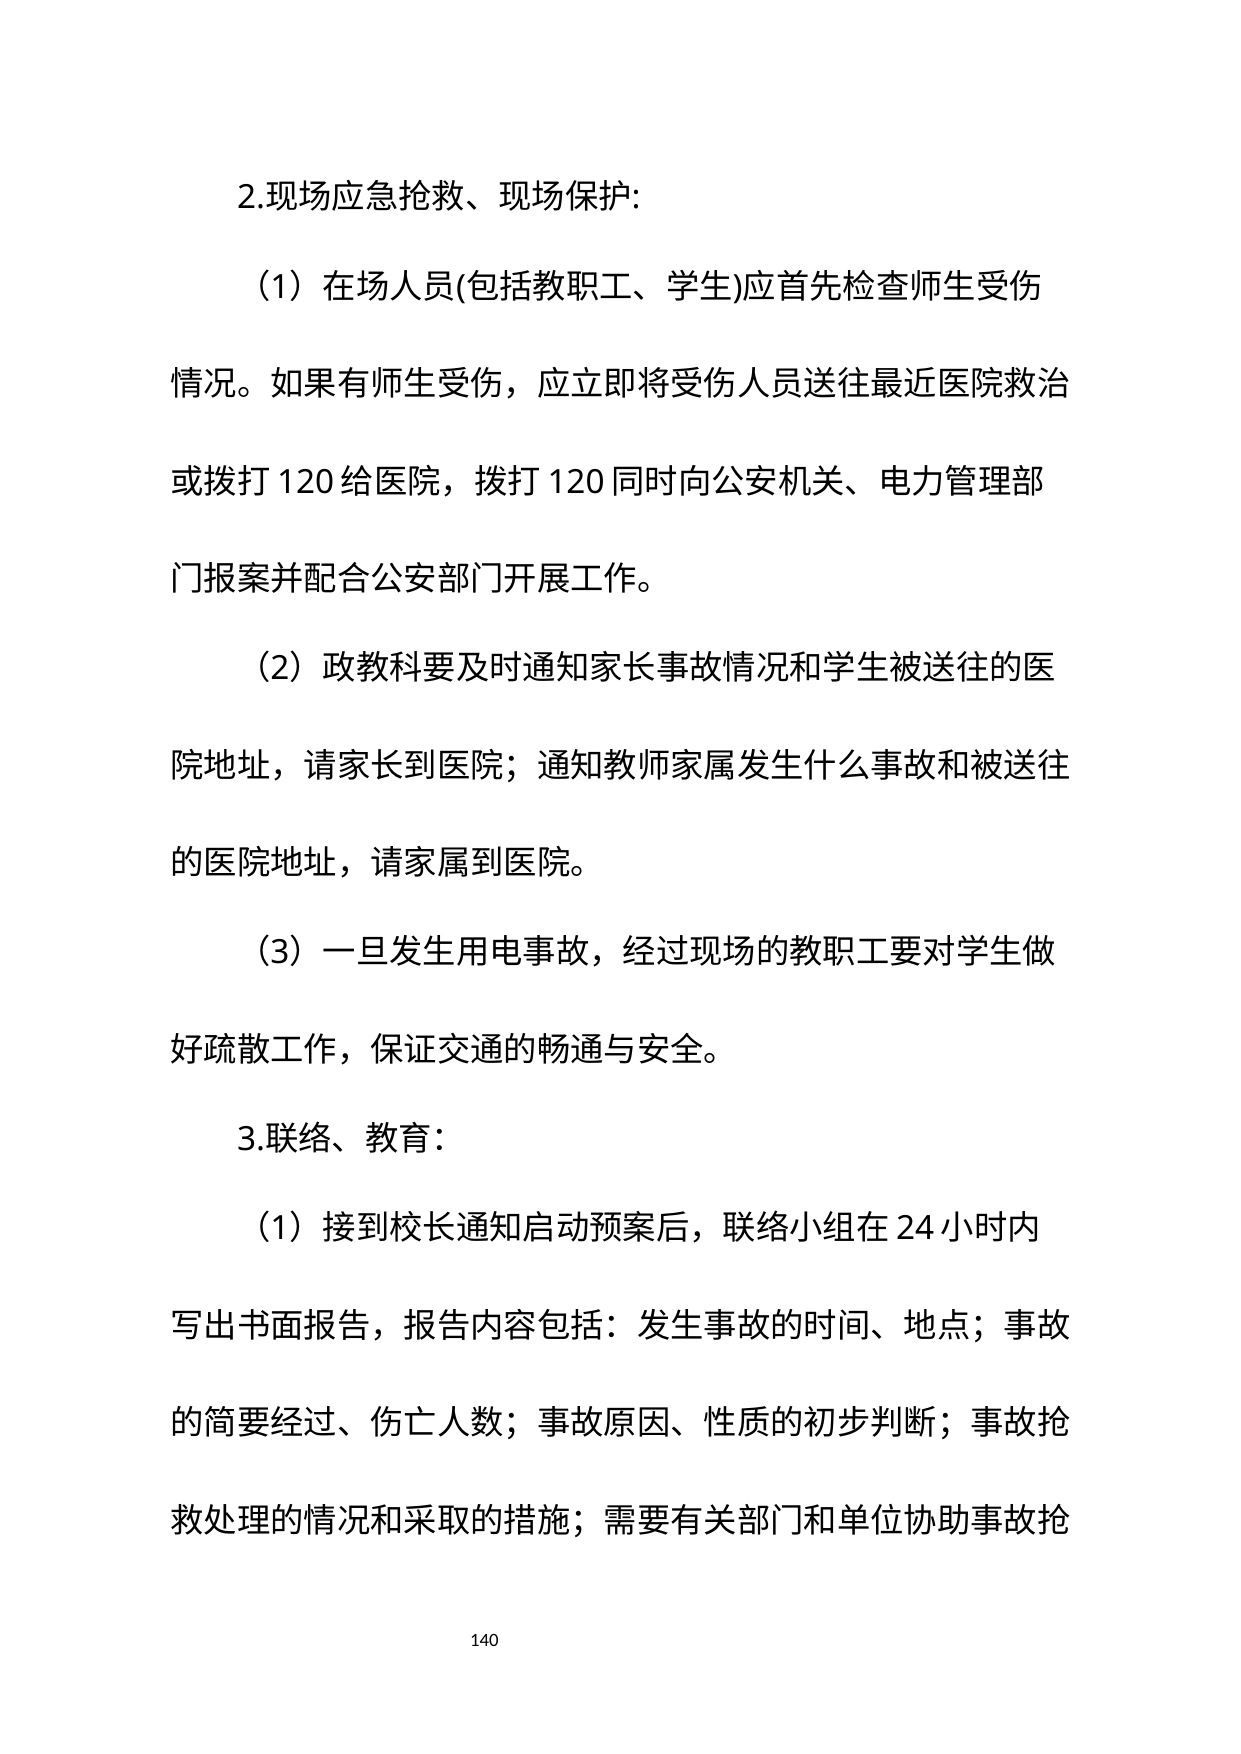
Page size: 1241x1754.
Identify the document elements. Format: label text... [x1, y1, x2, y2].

list 2.现场应急抢救、现场保护: [170, 162, 1070, 227]
list 3.联络、教育： [170, 1103, 1070, 1168]
list （1）在场人员(包括教职工、学生)应首先检查师生受伤情况。如果有师生受伤，应立即将受伤人员送往最近医院救治或拨打120给医院，拨打120同时向公安机关、电力管理部门报案并配合公安部门开展工作。 [170, 251, 1070, 609]
list （2）政教科要及时通知家长事故情况和学生被送往的医院地址，请家长到医院；通知教师家属发生什么事故和被送往的医院地址，请家属到医院。 [170, 633, 1070, 893]
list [170, 1192, 1070, 1550]
list （3）一旦发生用电事故，经过现场的教职工要对学生做好疏散工作，保证交通的畅通与安全。 [170, 917, 1070, 1079]
